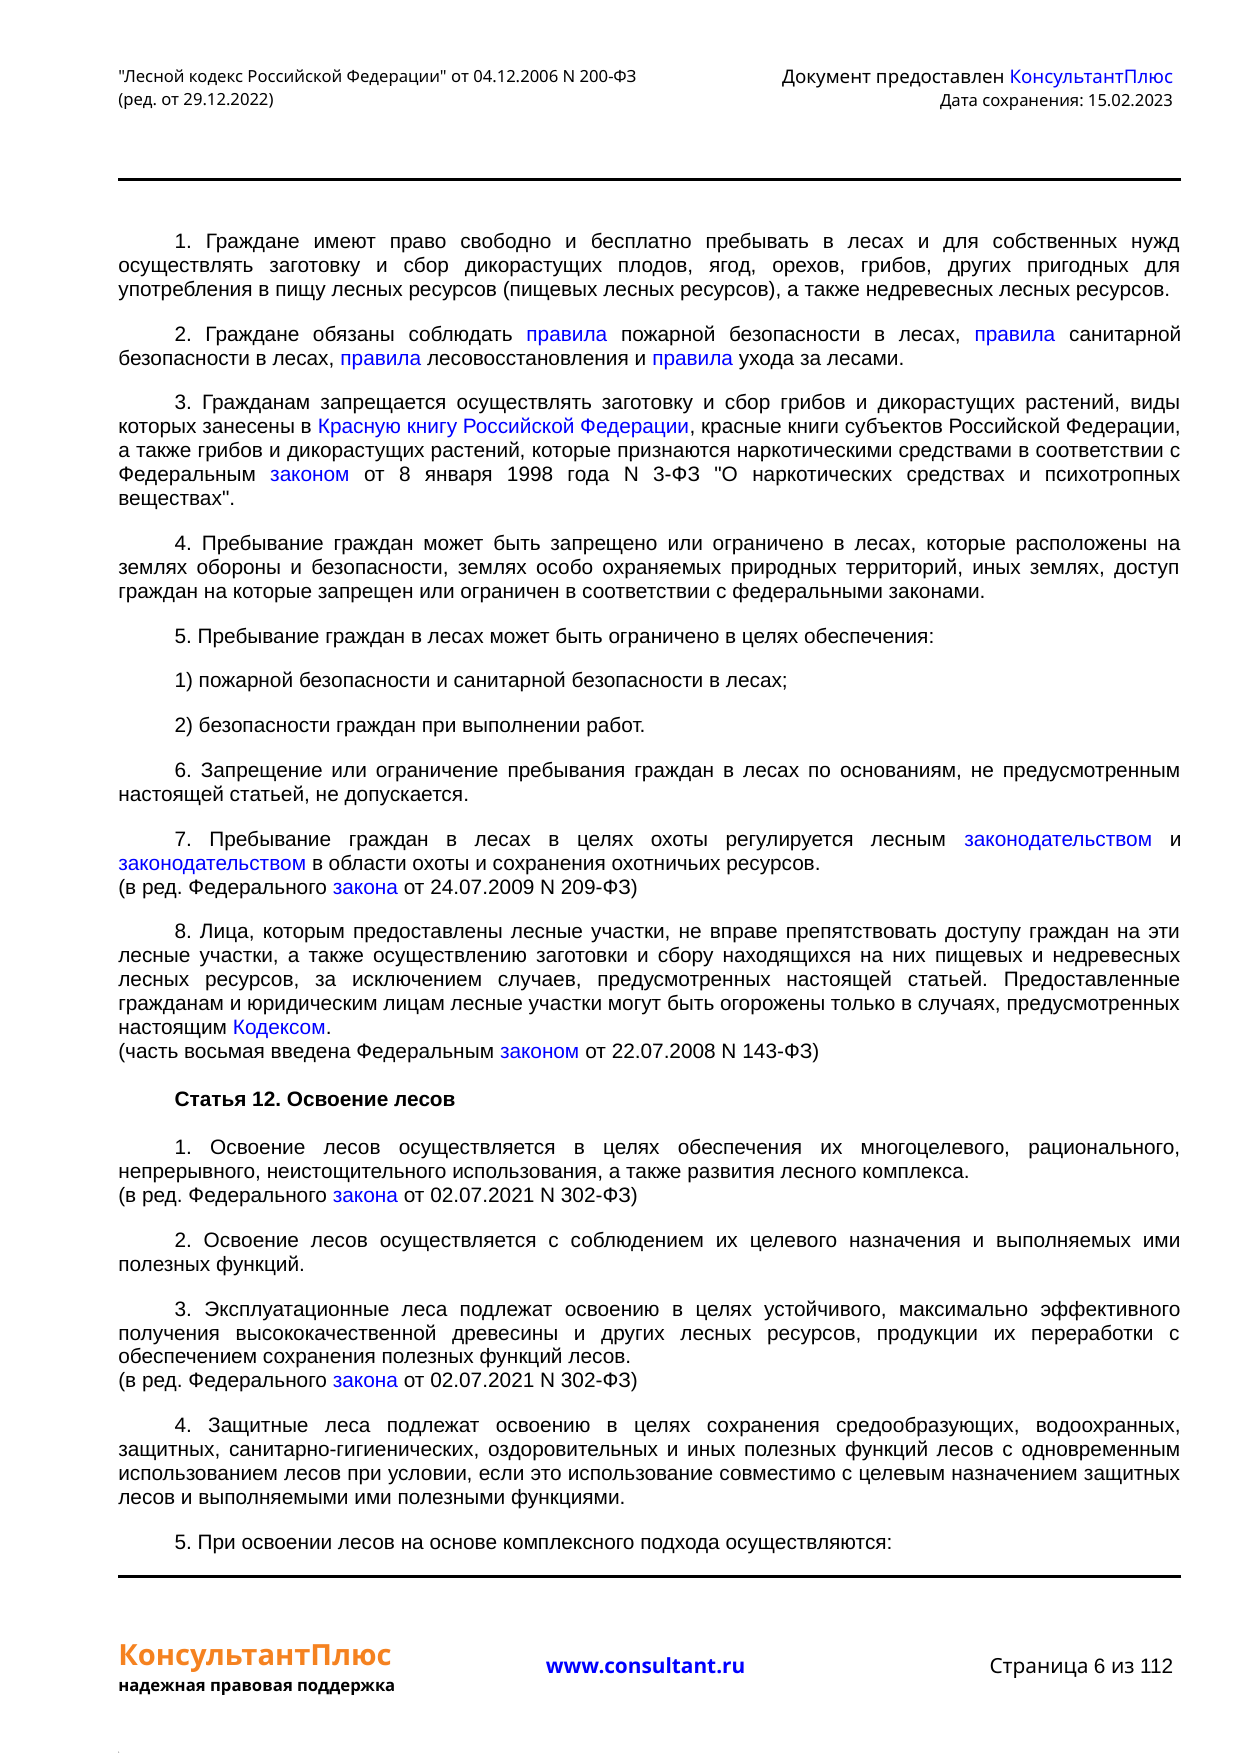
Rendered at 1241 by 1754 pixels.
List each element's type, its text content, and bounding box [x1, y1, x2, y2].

title Статья 12. Освоение лесов [118, 1087, 1181, 1111]
text 3. Гражданам запрещается осуществлять заготовку и сбор грибов и дикорастущих растений, виды которых занесены в Красную книгу Российской Федерации, красные книги субъектов Российской Федерации, а также грибов и дикорастущих растений, которые признаются наркотическими средствами в соответствии с Федеральным законом от 8 января 1998 года N 3-ФЗ "О наркотических средствах и психотропных веществах". [118, 390, 1181, 510]
text (в ред. Федерального закона от 02.07.2021 N 302-ФЗ) [118, 1368, 1181, 1392]
text 5. Пребывание граждан в лесах может быть ограничено в целях обеспечения: [118, 623, 1181, 647]
text 2. Освоение лесов осуществляется с соблюдением их целевого назначения и выполняемых ими полезных функций. [118, 1228, 1181, 1276]
text 1. Граждане имеют право свободно и бесплатно пребывать в лесах и для собственных нужд осуществлять заготовку и сбор дикорастущих плодов, ягод, орехов, грибов, других пригодных для употребления в пищу лесных ресурсов (пищевых лесных ресурсов), а также недревесных лесных ресурсов. [118, 229, 1181, 301]
text 1) пожарной безопасности и санитарной безопасности в лесах; [118, 668, 1181, 692]
text 7. Пребывание граждан в лесах в целях охоты регулируется лесным законодательством и законодательством в области охоты и сохранения охотничьих ресурсов. [118, 827, 1181, 874]
text 8. Лица, которым предоставлены лесные участки, не вправе препятствовать доступу граждан на эти лесные участки, а также осуществлению заготовки и сбору находящихся на них пищевых и недревесных лесных ресурсов, за исключением случаев, предусмотренных настоящей статьей. Предоставленные гражданам и юридическим лицам лесные участки могут быть огорожены только в случаях, предусмотренных настоящим Кодексом. [118, 919, 1181, 1039]
text (в ред. Федерального закона от 24.07.2009 N 209-ФЗ) [118, 874, 1181, 898]
text 6. Запрещение или ограничение пребывания граждан в лесах по основаниям, не предусмотренным настоящей статьей, не допускается. [118, 758, 1181, 806]
text 2) безопасности граждан при выполнении работ. [118, 713, 1181, 737]
text 3. Эксплуатационные леса подлежат освоению в целях устойчивого, максимально эффективного получения высококачественной древесины и других лесных ресурсов, продукции их переработки с обеспечением сохранения полезных функций лесов. [118, 1296, 1181, 1368]
text (в ред. Федерального закона от 02.07.2021 N 302-ФЗ) [118, 1183, 1181, 1207]
text 2. Граждане обязаны соблюдать правила пожарной безопасности в лесах, правила санитарной безопасности в лесах, правила лесовосстановления и правила ухода за лесами. [118, 321, 1181, 369]
text 5. При освоении лесов на основе комплексного подхода осуществляются: [118, 1530, 1181, 1554]
text 1. Освоение лесов осуществляется в целях обеспечения их многоцелевого, рационального, непрерывного, неистощительного использования, а также развития лесного комплекса. [118, 1135, 1181, 1183]
text 4. Пребывание граждан может быть запрещено или ограничено в лесах, которые расположены на землях обороны и безопасности, землях особо охраняемых природных территорий, иных землях, доступ граждан на которые запрещен или ограничен в соответствии с федеральными законами. [118, 531, 1181, 603]
text (часть восьмая введена Федеральным законом от 22.07.2008 N 143-ФЗ) [118, 1039, 1181, 1063]
text 4. Защитные леса подлежат освоению в целях сохранения средообразующих, водоохранных, защитных, санитарно-гигиенических, оздоровительных и иных полезных функций лесов с одновременным использованием лесов при условии, если это использование совместимо с целевым назначением защитных лесов и выполняемыми ими полезными функциями. [118, 1413, 1181, 1509]
